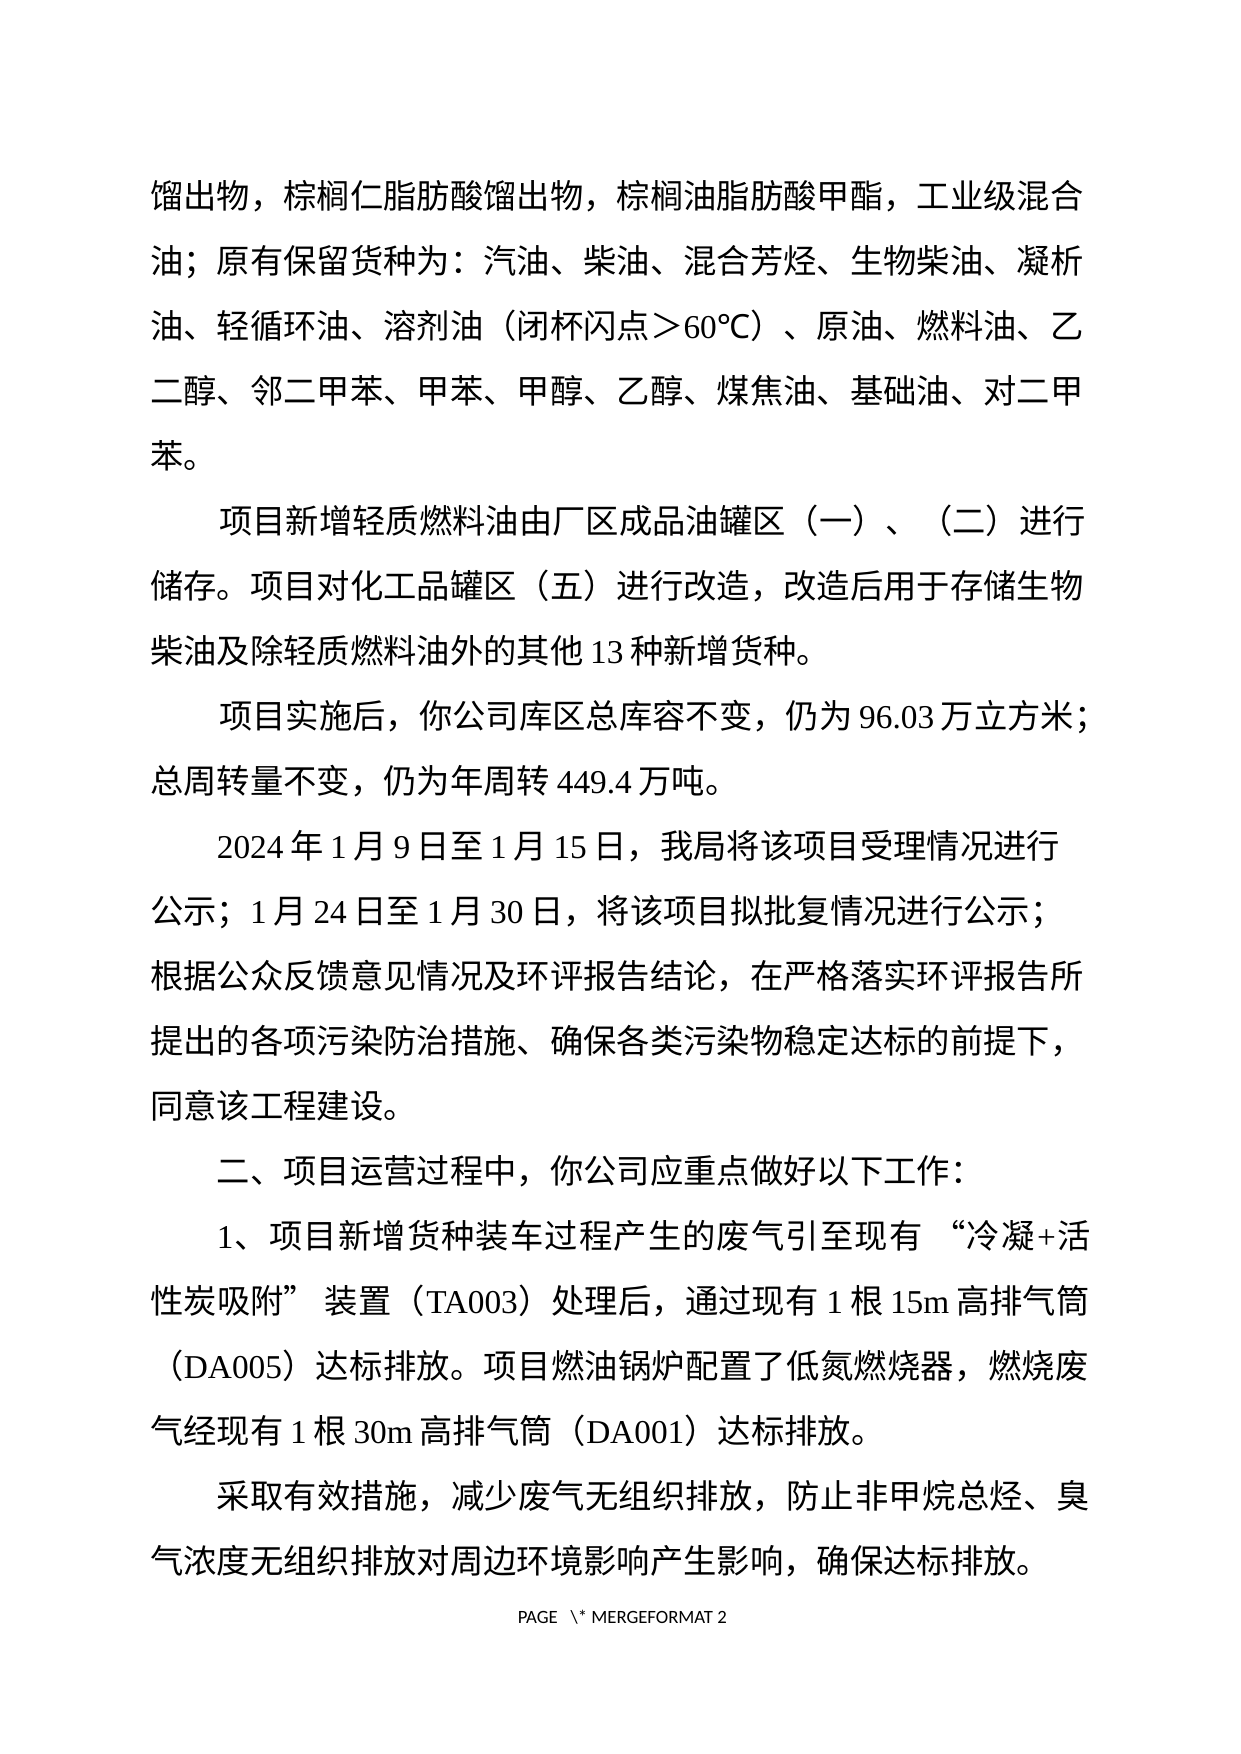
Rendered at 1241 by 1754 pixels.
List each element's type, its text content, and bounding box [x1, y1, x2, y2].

text 2024年1月9日至1月15日，我局将该项目受理情况进行公示；1月24日至1月30日，将该项目拟批复情况进行公示；根据公众反馈意见情况及环评报告结论，在严格落实环评报告所提出的各项污染防治措施、确保各类污染物稳定达标的前提下，同意该工程建设。 [150, 812, 1090, 1137]
text 采取有效措施，减少废气无组织排放，防止非甲烷总烃、臭气浓度无组织排放对周边环境影响产生影响，确保达标排放。 [150, 1462, 1090, 1592]
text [150, 162, 1090, 487]
text 1、项目新增货种装车过程产生的废气引至现有 “冷凝+活性炭吸附” 装置（TA003）处理后，通过现有1根15m高排气筒（DA005）达标排放。项目燃油锅炉配置了低氮燃烧器，燃烧废气经现有1根30m高排气筒（DA001）达标排放。 [150, 1202, 1090, 1462]
text 项目实施后，你公司库区总库容不变，仍为96.03万立方米；总周转量不变，仍为年周转449.4万吨。 [150, 682, 1090, 812]
text 二、项目运营过程中，你公司应重点做好以下工作： [150, 1137, 1090, 1202]
text 项目新增轻质燃料油由厂区成品油罐区（一）、（二）进行储存。项目对化工品罐区（五）进行改造，改造后用于存储生物柴油及除轻质燃料油外的其他13种新增货种。 [150, 487, 1090, 682]
